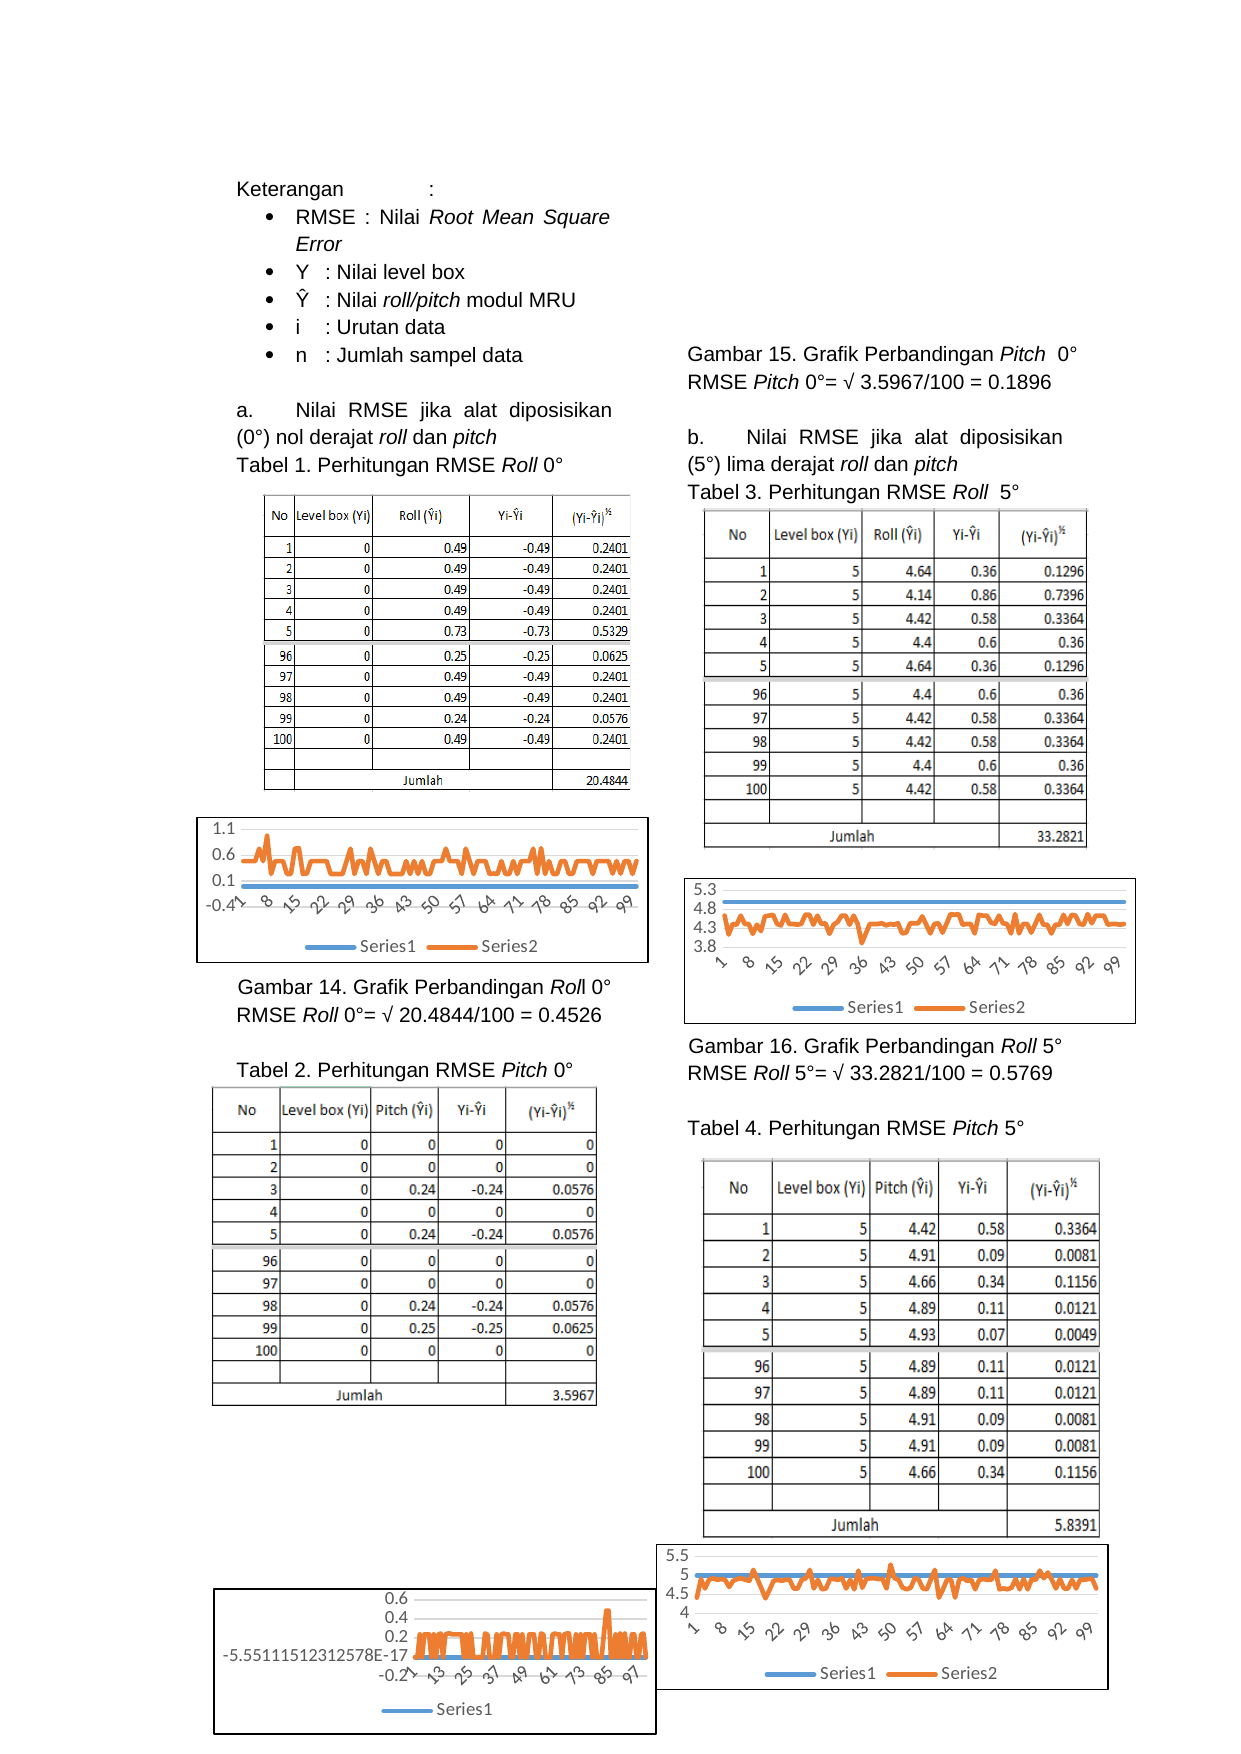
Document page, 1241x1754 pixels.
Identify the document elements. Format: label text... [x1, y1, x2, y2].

list RMSE : Nilai Root Mean Square Error [266, 205, 612, 256]
text Gambar 14. Grafik Perbandingan Roll 0° [236, 975, 612, 999]
text b. Nilai RMSE jika alat diposisikan (5°) lima derajat roll dan pitch [687, 425, 1063, 476]
list Y : Nilai level box [266, 260, 612, 284]
text RMSE Pitch 0°= √ 3.5967/100 = 0.1896 [687, 370, 1063, 394]
text Tabel 2. Perhitungan RMSE Pitch 0° [236, 1058, 612, 1082]
text RMSE Roll 5°= √ 33.2821/100 = 0.5769 [687, 1061, 1063, 1085]
text Gambar 15. Grafik Perbandingan Pitch 0° [687, 342, 1130, 366]
text Tabel 3. Perhitungan RMSE Roll 5° [687, 480, 1063, 504]
picture [262, 494, 630, 792]
list i : Urutan data [266, 315, 612, 339]
text RMSE Roll 0°= √ 20.4844/100 = 0.4526 [236, 1003, 612, 1027]
list n : Jumlah sampel data [266, 343, 612, 367]
text Tabel 1. Perhitungan RMSE Roll 0° [236, 453, 612, 477]
picture [701, 1158, 1100, 1539]
list Ŷ : Nilai roll/pitch modul MRU [266, 287, 612, 311]
picture [702, 508, 1089, 850]
picture [211, 1086, 598, 1406]
text a. Nilai RMSE jika alat diposisikan (0°) nol derajat roll dan pitch [236, 398, 612, 449]
text Tabel 4. Perhitungan RMSE Pitch 5° [687, 1116, 1063, 1140]
text Keterangan : [236, 177, 612, 201]
text Gambar 16. Grafik Perbandingan Roll 5° [687, 1034, 1063, 1058]
